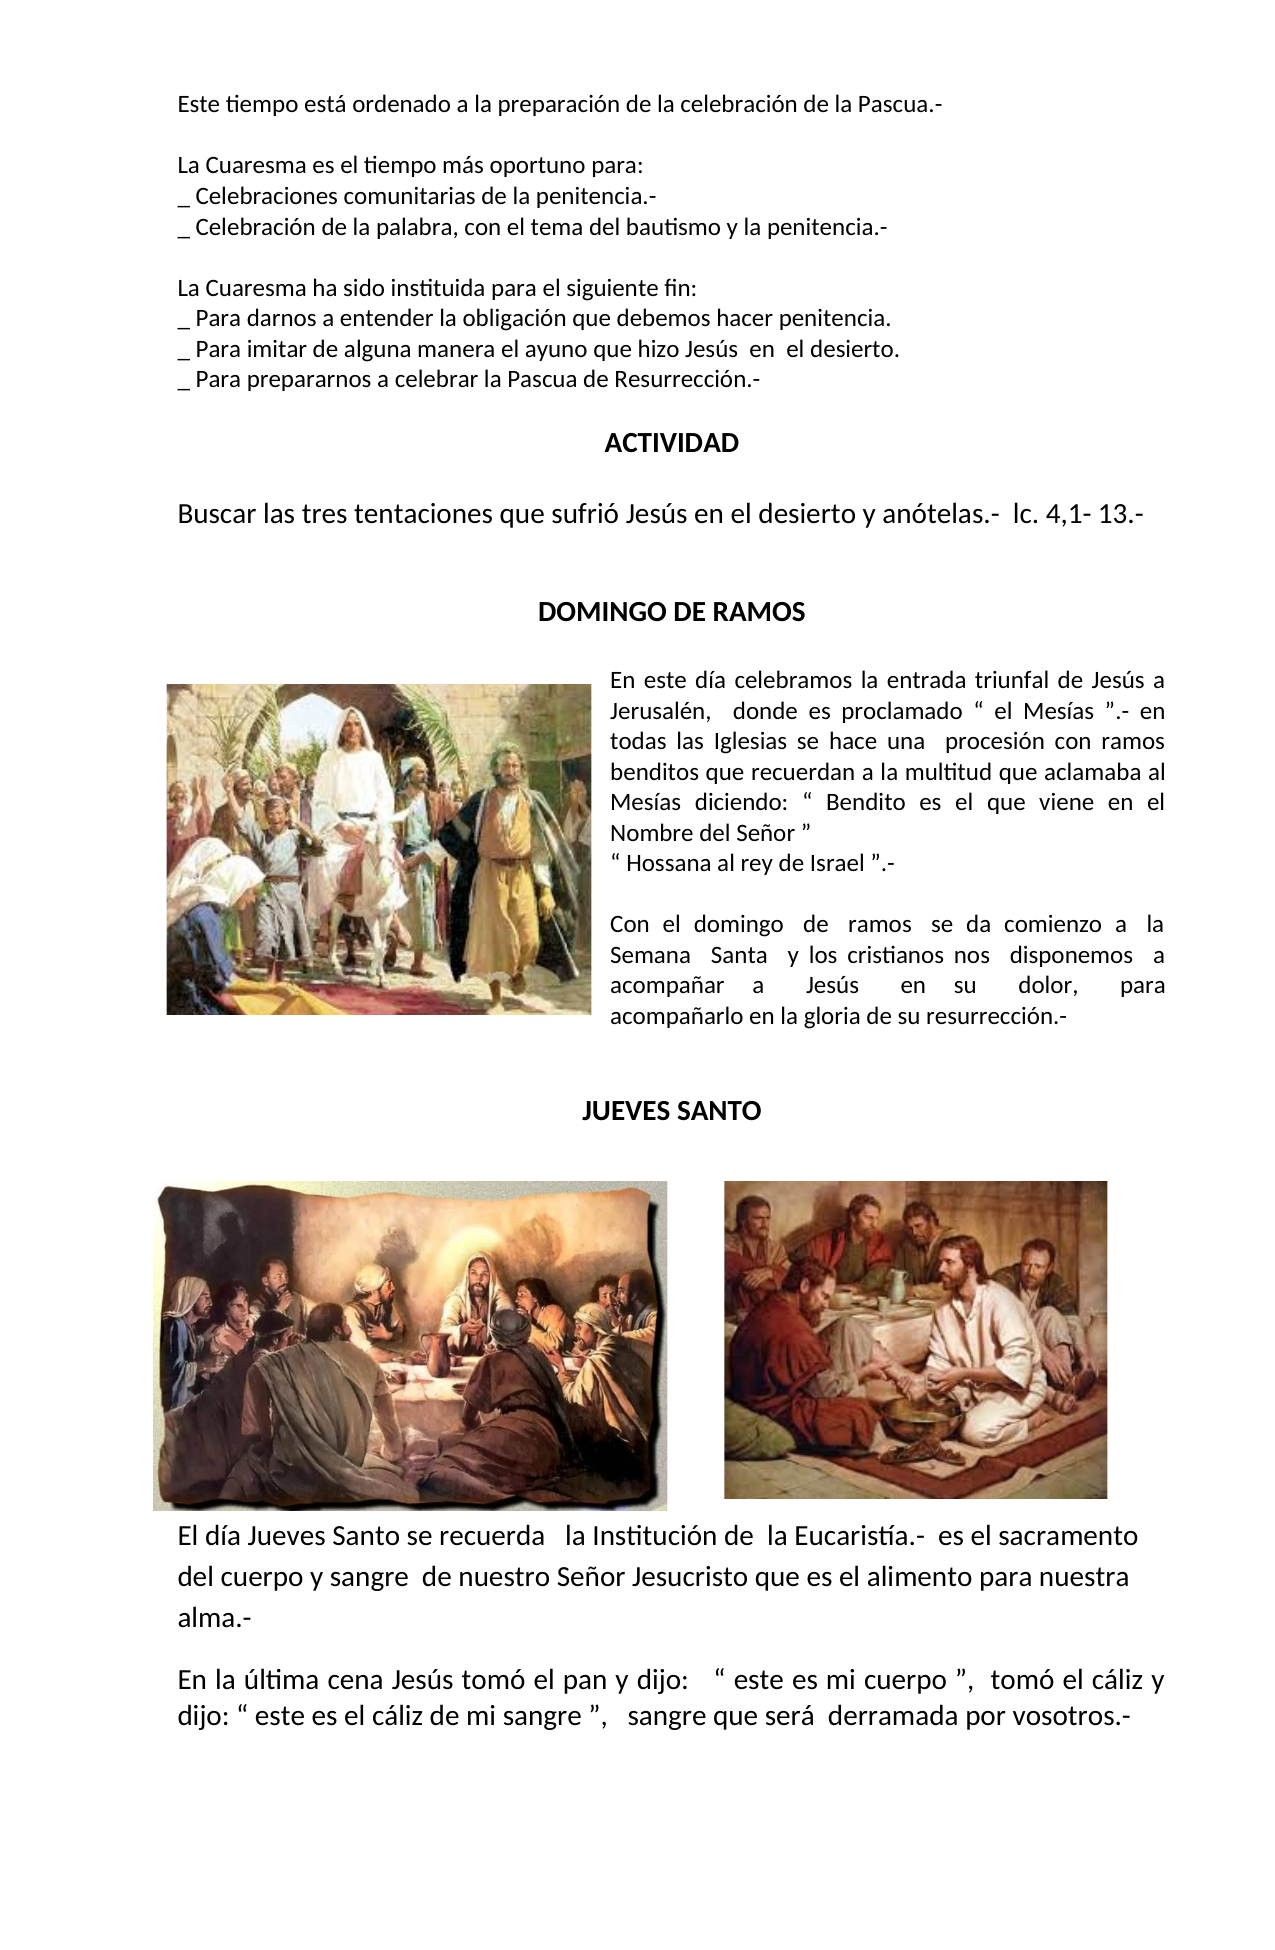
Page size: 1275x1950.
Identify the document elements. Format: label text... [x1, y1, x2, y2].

text Con el domingo de ramos se da comienzo a la Semana Santa y los cristianos nos disponemos a acompañar a Jesús en su dolor, para acompañarlo en la gloria de su resurrección.- [177, 908, 1166, 1031]
text DOMINGO DE RAMOS [177, 593, 1166, 629]
text _ Celebración de la palabra, con el tema del bautismo y la penitencia.- [177, 211, 1166, 241]
text La Cuaresma es el tiempo más oportuno para: [177, 150, 1166, 180]
text _ Para imitar de alguna manera el ayuno que hizo Jesús en el desierto. [177, 333, 1166, 363]
text En la última cena Jesús tomó el pan y dijo: “ este es mi cuerpo ”, tomó el cáliz y dijo: “ este es el cáliz de mi sangre ”, sangre que será derramada por vosotros.- [177, 1661, 1166, 1732]
text Buscar las tres tentaciones que sufrió Jesús en el desierto y anótelas.- lc. 4,1- 13.- [177, 496, 1166, 531]
picture [166, 684, 592, 1015]
text En este día celebramos la entrada triunfal de Jesús a Jerusalén, donde es proclamado “ el Mesías ”.- en todas las Iglesias se hace una procesión con ramos benditos que recuerdan a la multitud que aclamaba al Mesías diciendo: “ Bendito es el que viene en el Nombre del Señor ” [177, 664, 1166, 847]
text La Cuaresma ha sido instituida para el siguiente fin: [177, 272, 1166, 302]
text ACTIVIDAD [177, 424, 1166, 460]
text _ Para darnos a entender la obligación que debemos hacer penitencia. [177, 302, 1166, 333]
text _ Celebraciones comunitarias de la penitencia.- [177, 180, 1166, 211]
text _ Para prepararnos a celebrar la Pascua de Resurrección.- [177, 363, 1166, 394]
picture [153, 1181, 668, 1509]
text JUEVES SANTO [177, 1092, 1166, 1128]
text Este tiempo está ordenado a la preparación de la celebración de la Pascua.- [177, 89, 1166, 119]
text “ Hossana al rey de Israel ”.- [592, 847, 1166, 878]
picture [724, 1181, 1108, 1499]
